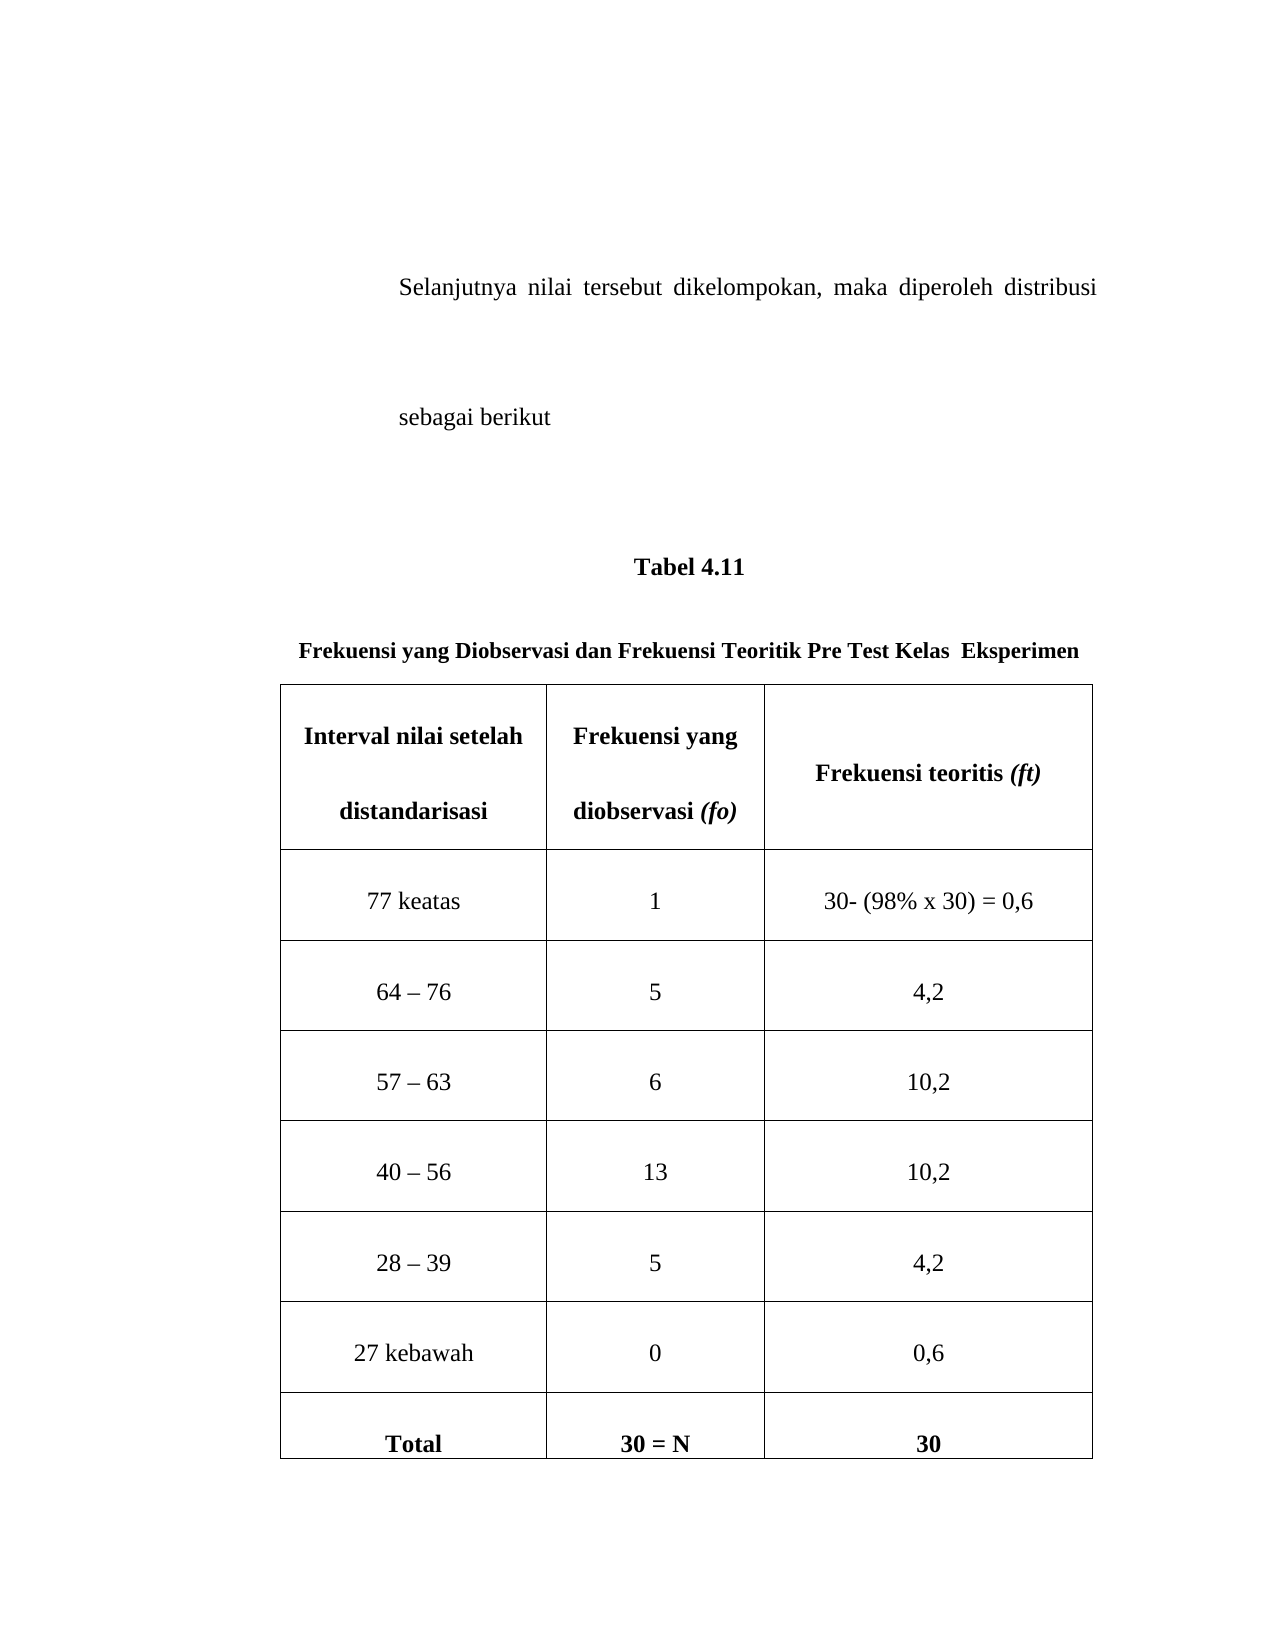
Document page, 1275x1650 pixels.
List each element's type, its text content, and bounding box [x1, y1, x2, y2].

table_cell 10,2 [765, 1121, 1092, 1211]
table_cell 0,6 [765, 1302, 1092, 1392]
text Tabel 4.11 [281, 516, 1098, 581]
table_cell 4,2 [765, 1212, 1092, 1301]
table_cell 10,2 [765, 1031, 1092, 1120]
table_cell 30- (98% x 30) = 0,6 [765, 850, 1092, 939]
table_cell 77 keatas [281, 850, 546, 939]
table_cell 5 [547, 941, 764, 1030]
table_cell 40 – 56 [281, 1121, 546, 1211]
table_cell 4,2 [765, 941, 1092, 1030]
text Frekuensi yang Diobservasi dan Frekuensi Teoritik Pre Test Kelas Eksperimen [281, 601, 1098, 663]
table_cell 64 – 76 [281, 941, 546, 1030]
table_cell 6 [547, 1031, 764, 1120]
table_cell 30 [765, 1393, 1092, 1457]
table_cell 28 – 39 [281, 1212, 546, 1301]
table_cell 30 = N [547, 1393, 764, 1457]
text Selanjutnya nilai tersebut dikelompokan, maka diperoleh distribusi sebagai berikut [399, 236, 1098, 430]
table_cell Total [281, 1393, 546, 1457]
table_cell 57 – 63 [281, 1031, 546, 1120]
table_cell 27 kebawah [281, 1302, 546, 1392]
table_cell 13 [547, 1121, 764, 1211]
table_header Interval nilai setelah distandarisasi [281, 685, 546, 849]
table_header Frekuensi teoritis (ft) [765, 685, 1092, 849]
table_cell 0 [547, 1302, 764, 1392]
table_cell 1 [547, 850, 764, 939]
table_header Frekuensi yang diobservasi (fo) [547, 685, 764, 849]
table_cell 5 [547, 1212, 764, 1301]
